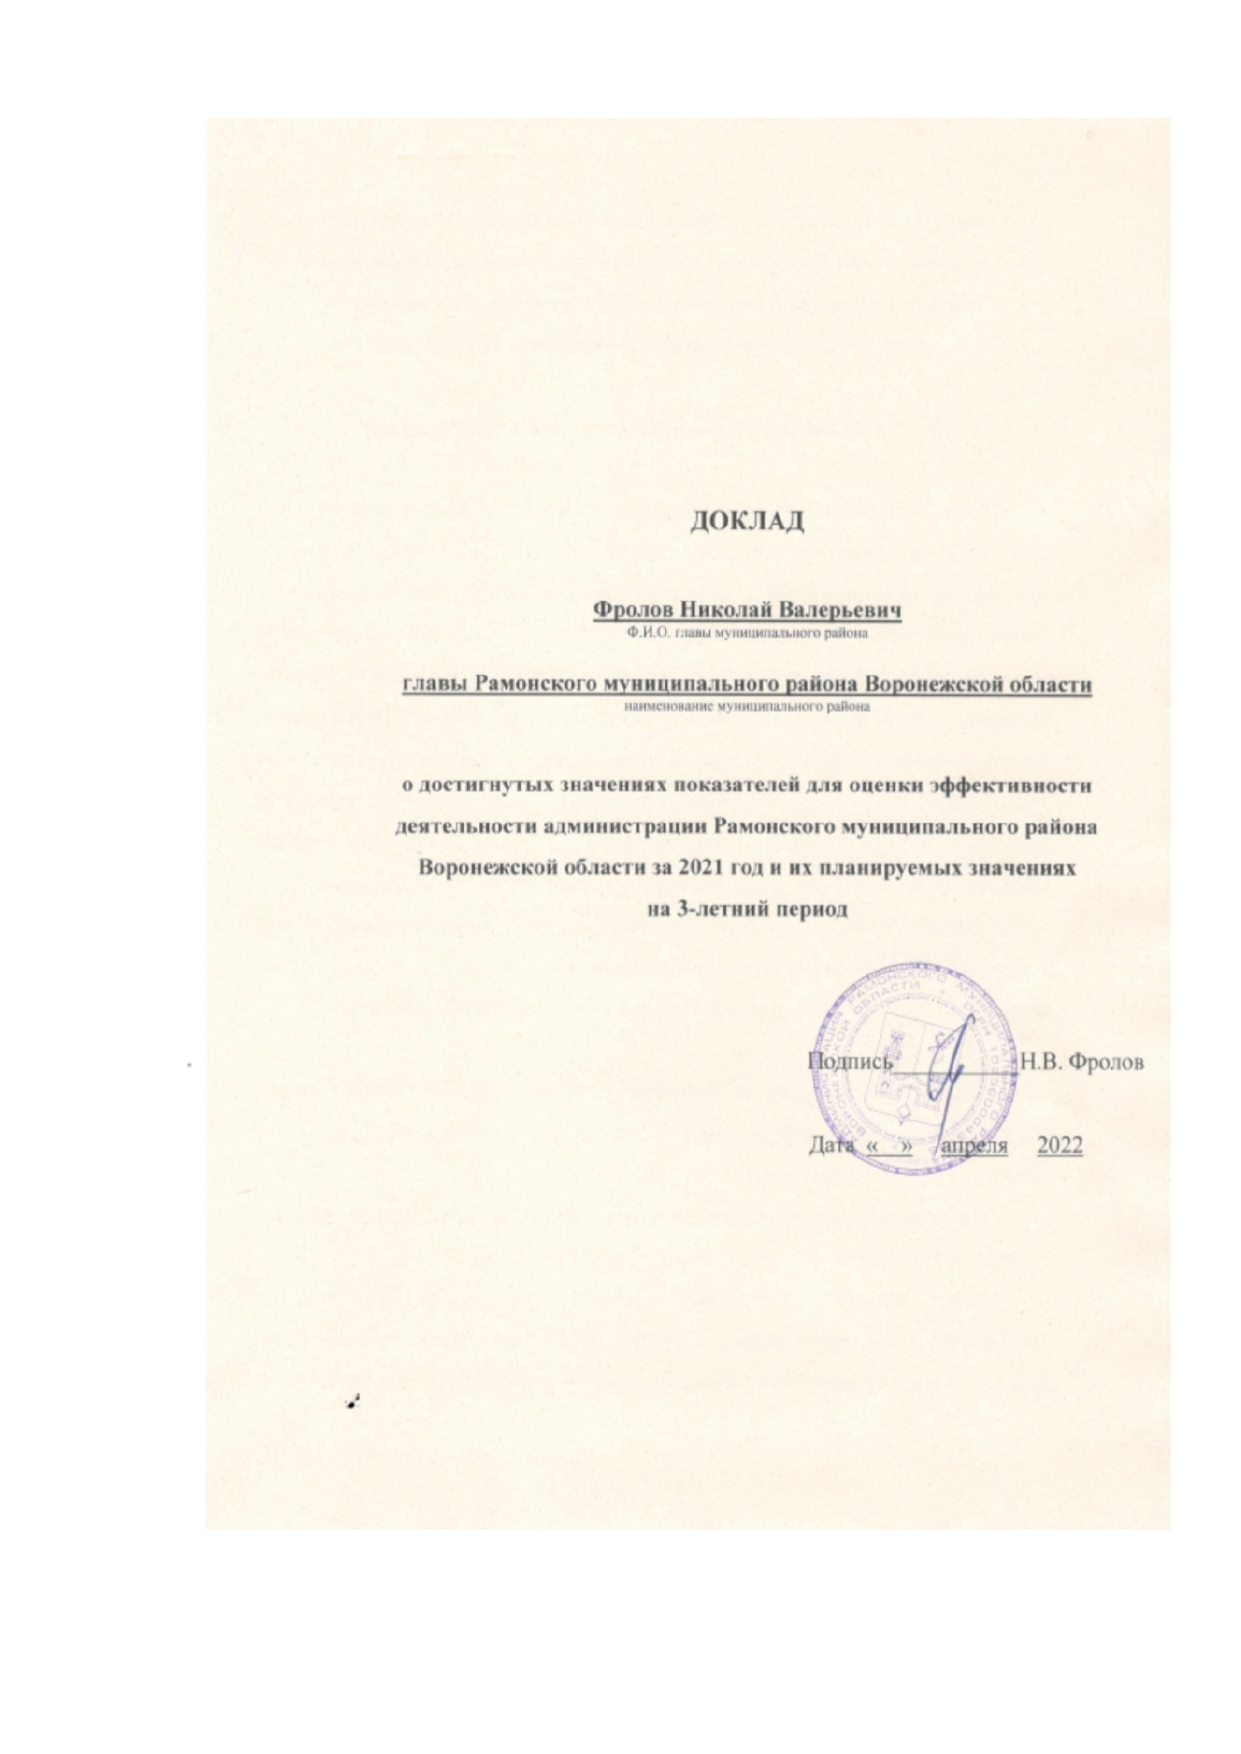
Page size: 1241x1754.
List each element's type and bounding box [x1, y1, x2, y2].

picture [177, 118, 1182, 1530]
